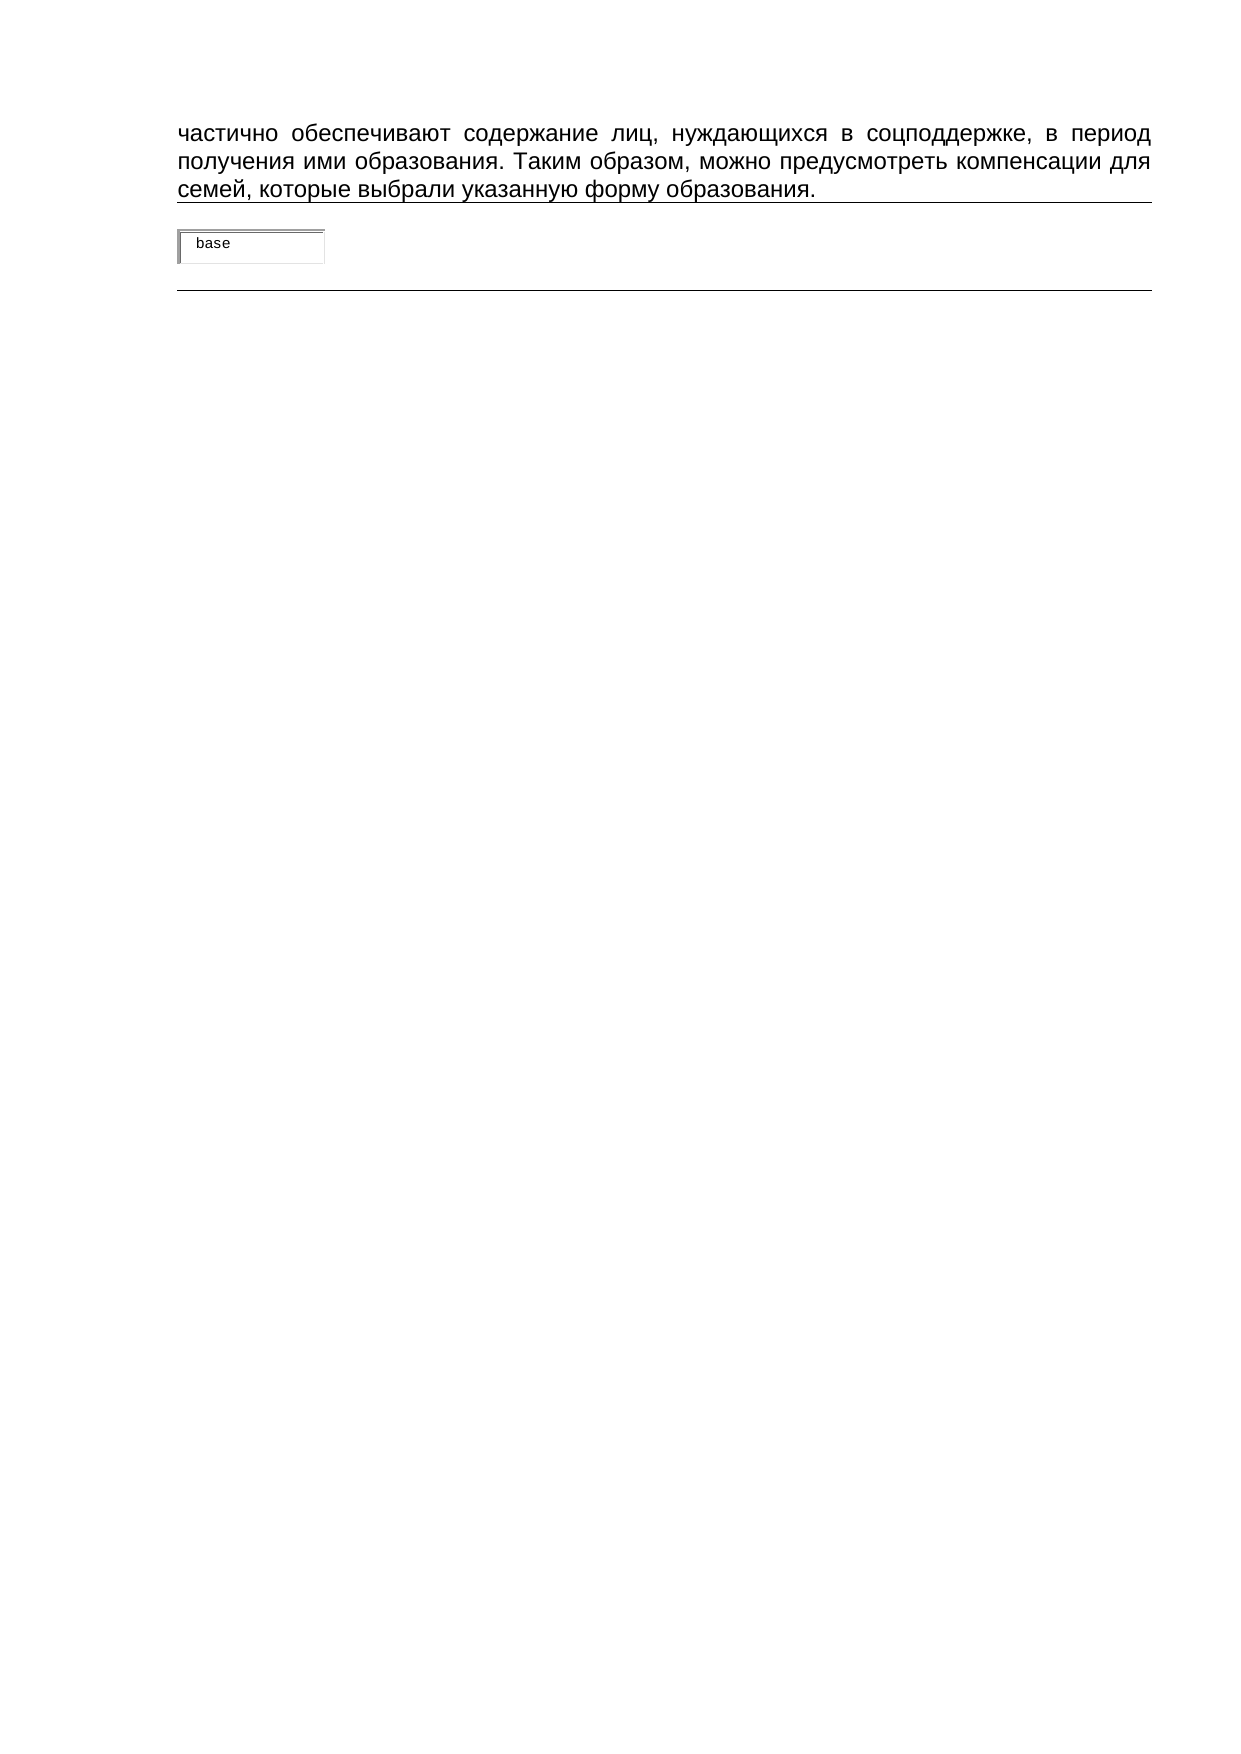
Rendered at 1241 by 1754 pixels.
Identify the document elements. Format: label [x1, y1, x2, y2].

text [177, 118, 1152, 202]
